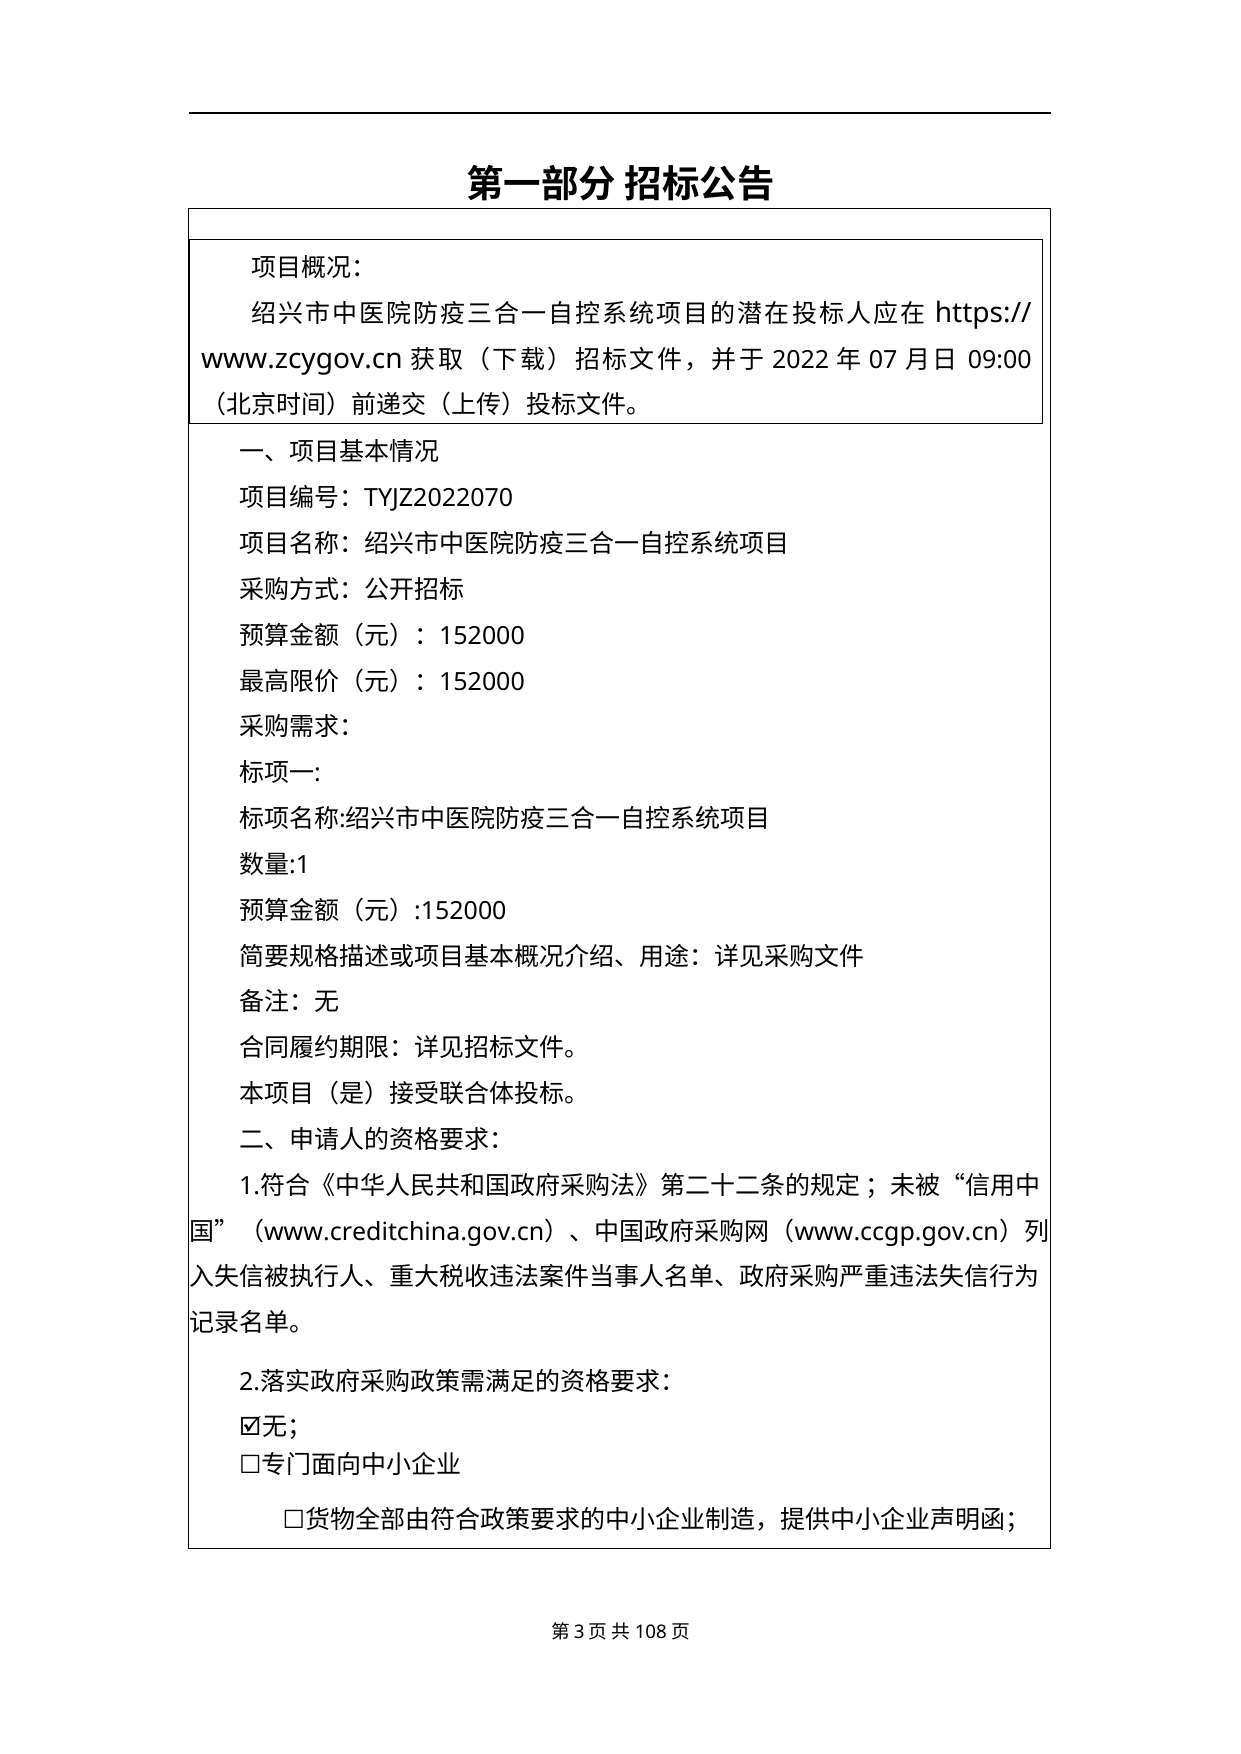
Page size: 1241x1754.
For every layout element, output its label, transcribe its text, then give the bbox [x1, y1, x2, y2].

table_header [189, 209, 1050, 1548]
text 第一部分 招标公告 [189, 153, 1051, 208]
